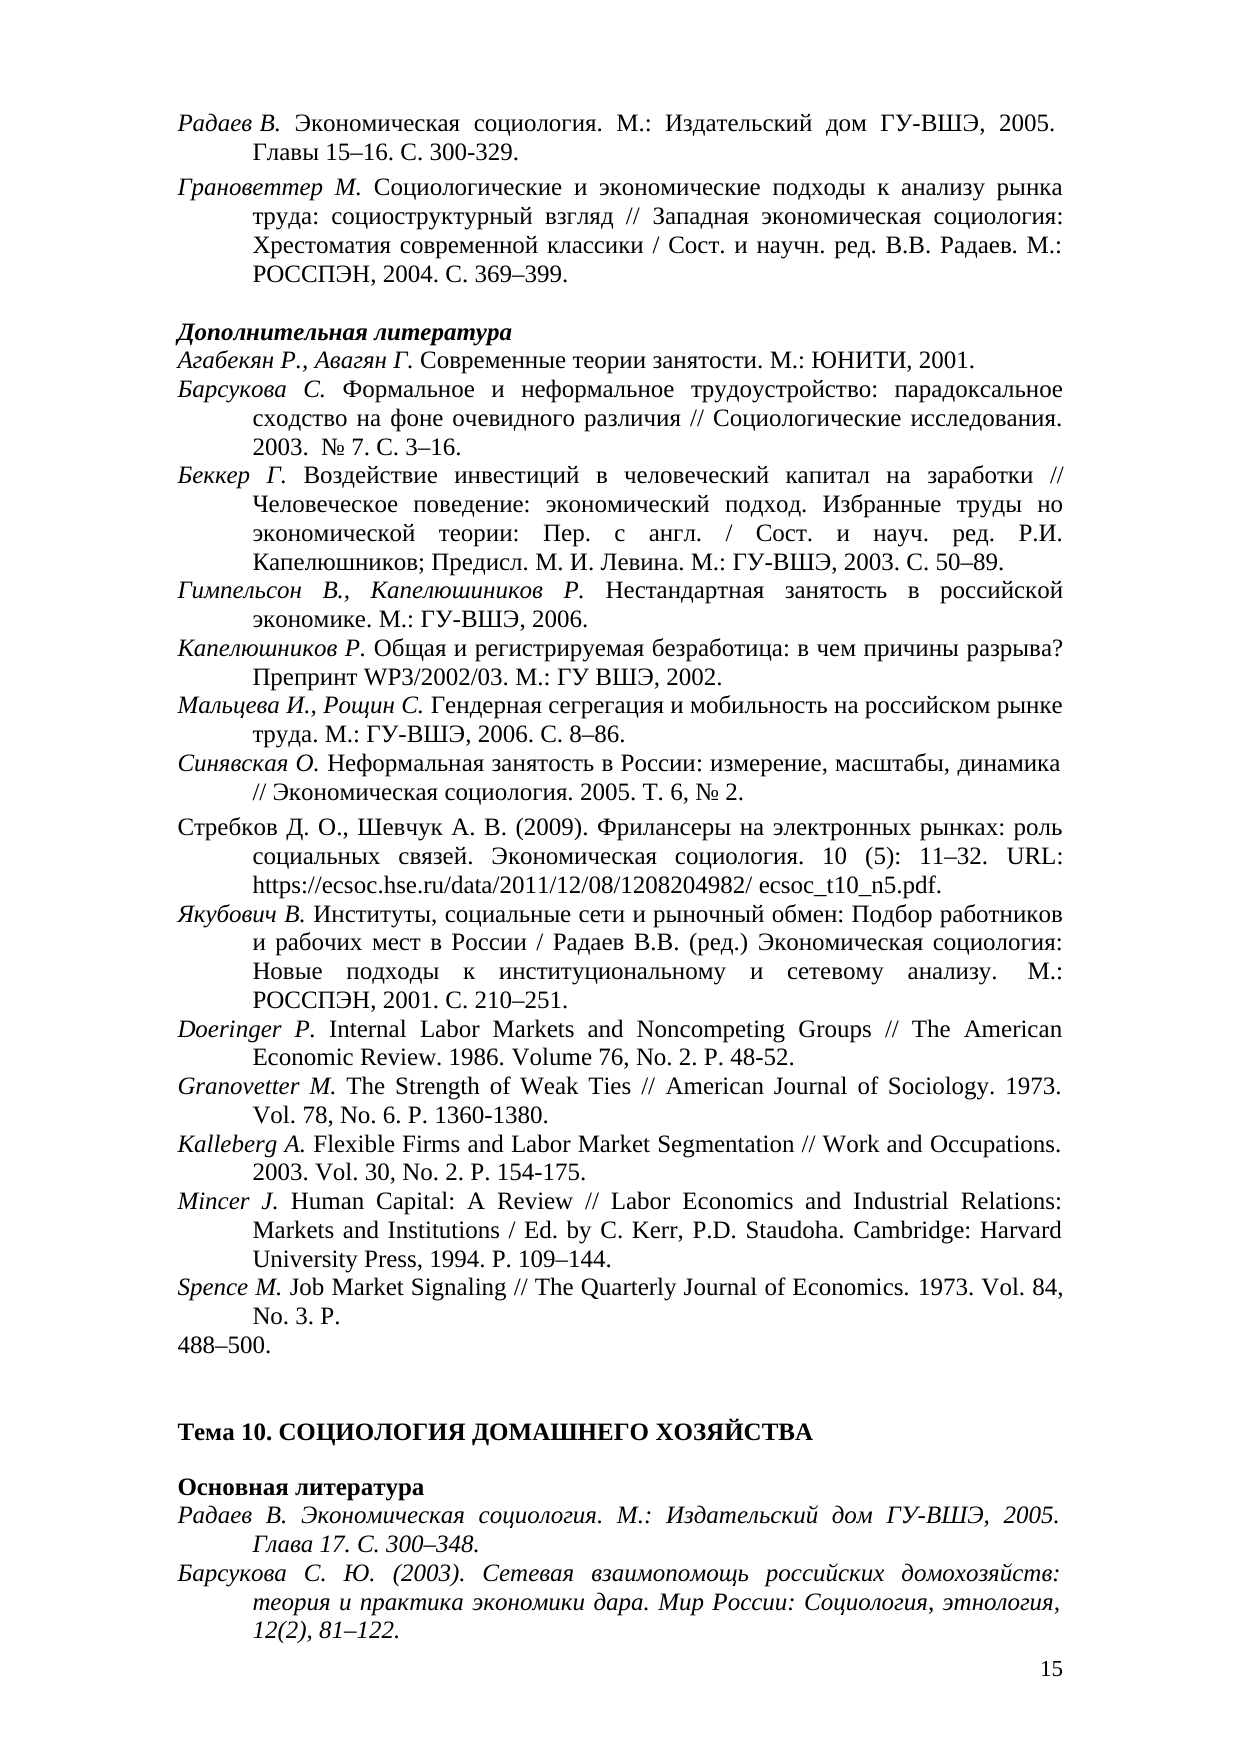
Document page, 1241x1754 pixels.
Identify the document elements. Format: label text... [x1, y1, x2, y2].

text 2003. Vol. 30, No. 2. P. 154-175. [252, 1157, 1163, 1186]
text Granovetter M. The Strength of Weak Ties // American Journal of Sociology. 1973. [177, 1071, 1163, 1100]
text Гимпельсон В., Капелюшиников Р. Нестандартная занятость в российской экономике. М.: ГУ-ВШЭ, 2006. [177, 575, 1063, 633]
text Doeringer P. Internal Labor Markets and Noncompeting Groups // The American Economic Review. 1986. Volume 76, No. 2. P. 48-52. [177, 1014, 1063, 1071]
text Грановеттер М. Социологические и экономические подходы к анализу рынка труда: социоструктурный взгляд // Западная экономическая социология: Хрестоматия современной классики / Сост. и научн. ред. В.В. Радаев. М.: РОССПЭН, 2004. С. 369–399. [177, 172, 1063, 287]
text Агабекян Р., Авагян Г. Современные теории занятости. М.: ЮНИТИ, 2001. [177, 346, 1163, 374]
text Барсукова С. Формальное и неформальное трудоустройство: парадоксальное сходство на фоне очевидного различия // Социологические исследования. 2003. № 7. С. 3–16. [177, 374, 1063, 460]
text Синявская О. Неформальная занятость в России: измерение, масштабы, динамика [177, 748, 1163, 777]
text Kalleberg A. Flexible Firms and Labor Market Segmentation // Work and Occupations. [177, 1129, 1163, 1157]
text Стребков Д. О., Шевчук А. В. (2009). Фрилансеры на электронных рынках: роль социальных связей. Экономическая социология. 10 (5): 11–32. URL: https://ecsoc.hse.ru/data/2011/12/08/1208204982/ ecsoc_t10_n5.pdf. [177, 812, 1063, 899]
text Якубович В. Институты, социальные сети и рыночный обмен: Подбор работников и рабочих мест в России / Радаев В.В. (ред.) Экономическая социология: Новые подходы к институциональному и сетевому анализу. М.: РОССПЭН, 2001. С. 210–251. [177, 899, 1063, 1014]
text Spence M. Job Market Signaling // The Quarterly Journal of Economics. 1973. Vol. 84, No. 3. P. [177, 1272, 1064, 1330]
text Барсукова С. Ю. (2003). Сетевая взаимопомощь российских домохозяйств: теория и практика экономики дара. Мир России: Социология, этнология, 12(2), 81–122. [177, 1558, 1063, 1644]
text Мальцева И., Рощин С. Гендерная сегрегация и мобильность на российском рынке труда. М.: ГУ-ВШЭ, 2006. С. 8–86. [177, 691, 1063, 748]
text // Экономическая социология. 2005. Т. 6, № 2. [252, 777, 1163, 806]
text Основная литература [177, 1474, 1163, 1500]
text Радаев В. Экономическая социология. М.: Издательский дом ГУ-ВШЭ, 2005. Глава 17. С. 300–348. [177, 1500, 1063, 1558]
text Vol. 78, No. 6. P. 1360-1380. [252, 1100, 1163, 1129]
subtitle Тема 10. СОЦИОЛОГИЯ ДОМАШНЕГО ХОЗЯЙСТВА [177, 1417, 1163, 1446]
subtitle Дополнительная литература [177, 317, 1163, 346]
text 488–500. [177, 1330, 1163, 1359]
text Mincer J. Human Capital: A Review // Labor Economics and Industrial Relations: Markets and Institutions / Ed. by C. Kerr, P.D. Staudoha. Cambridge: Harvard University Press, 1994. P. 109–144. [177, 1186, 1063, 1272]
text Радаев В. Экономическая социология. М.: Издательский дом ГУ-ВШЭ, 2005. [177, 108, 1163, 137]
text Капелюшников Р. Общая и регистрируемая безработица: в чем причины разрыва? Препринт WP3/2002/03. М.: ГУ ВШЭ, 2002. [177, 633, 1063, 690]
text Беккер Г. Воздействие инвестиций в человеческий капитал на заработки // Человеческое поведение: экономический подход. Избранные труды но экономической теории: Пер. с англ. / Сост. и науч. ред. Р.И. Капелюшников; Предисл. М. И. Левина. М.: ГУ-ВШЭ, 2003. C. 50–89. [177, 460, 1063, 575]
text Главы 15–16. С. 300-329. [252, 137, 1163, 166]
